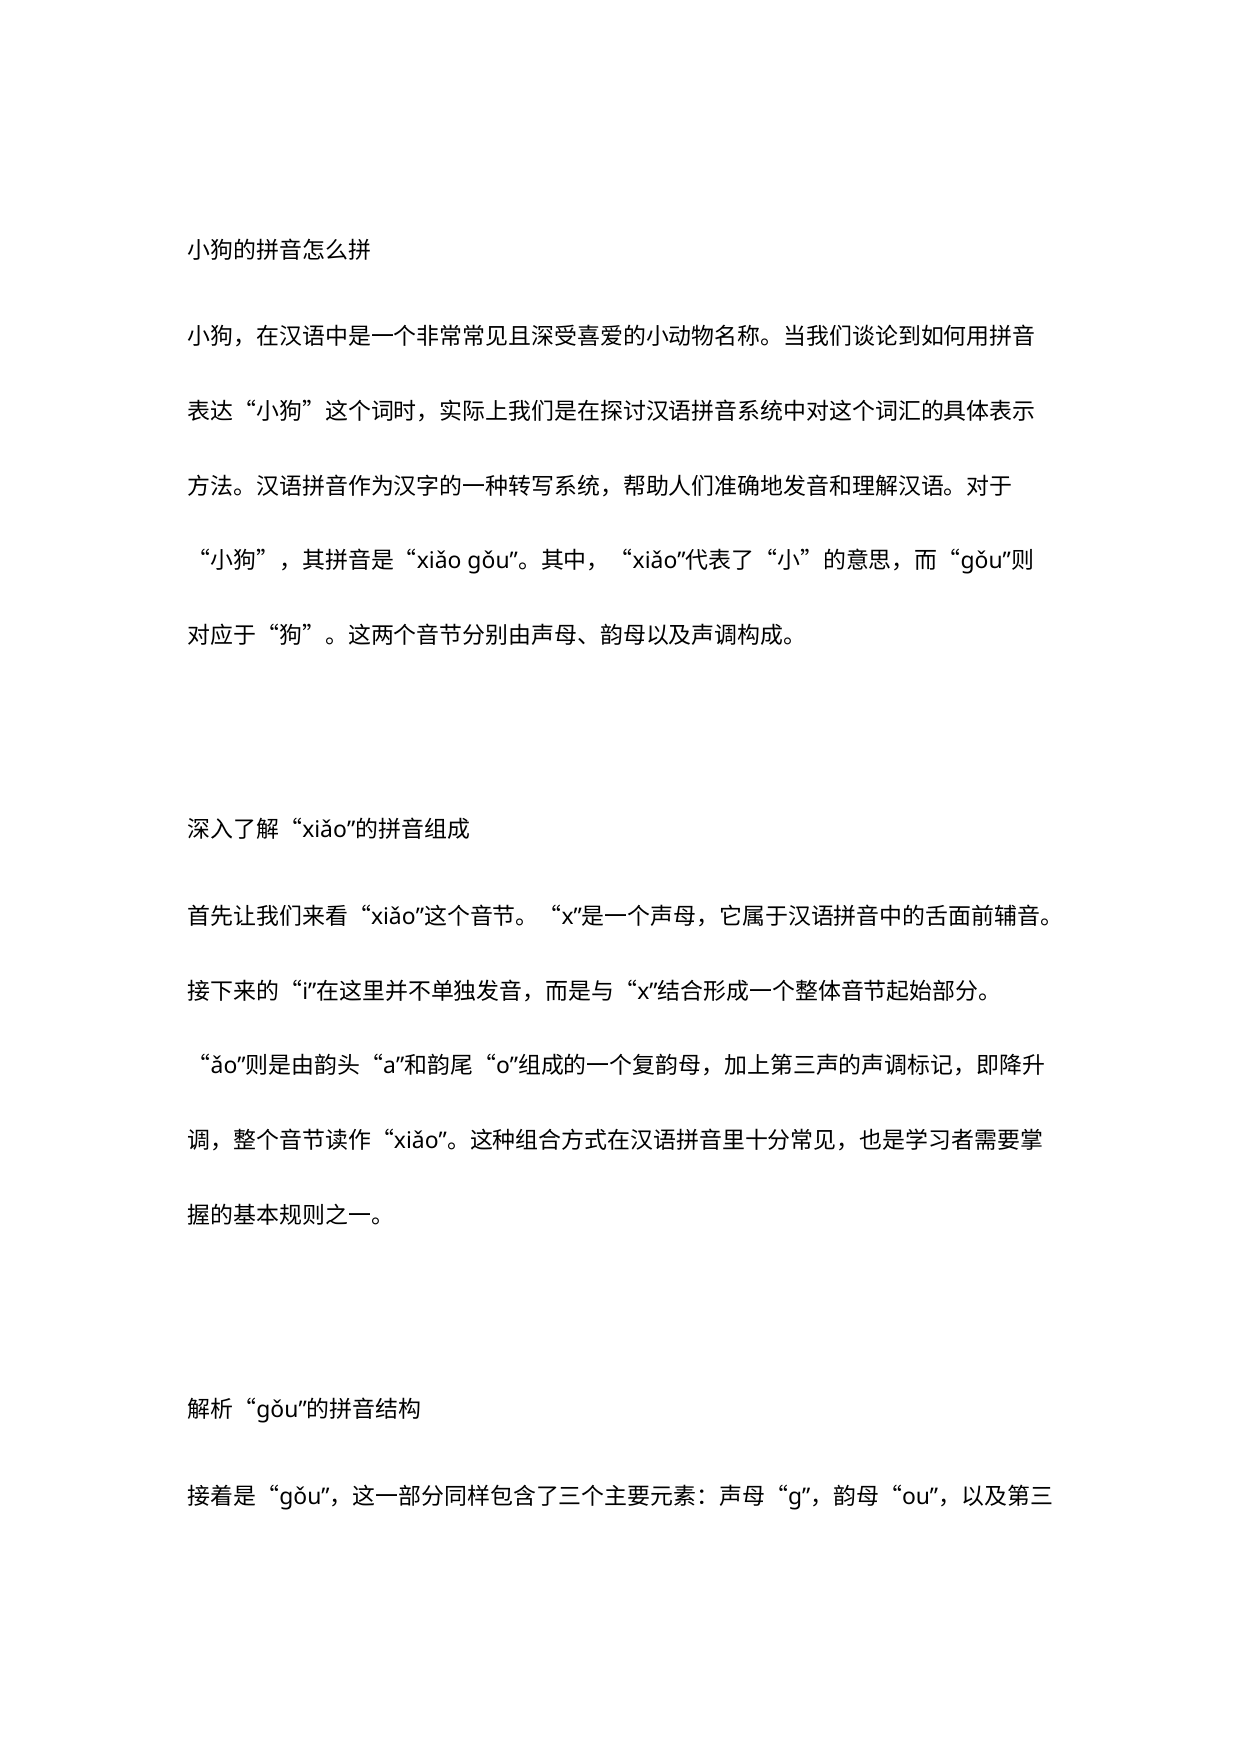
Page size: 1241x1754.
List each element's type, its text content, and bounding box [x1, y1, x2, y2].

text 首先让我们来看“xiǎo”这个音节。“x”是一个声母，它属于汉语拼音中的舌面前辅音。接下来的“i”在这里并不单独发音，而是与“x”结合形成一个整体音节起始部分。“ǎo”则是由韵头“a”和韵尾“o”组成的一个复韵母，加上第三声的声调标记，即降升调，整个音节读作“xiǎo”。这种组合方式在汉语拼音里十分常见，也是学习者需要掌握的基本规则之一。 [187, 882, 1053, 1246]
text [187, 1462, 1053, 1527]
text 小狗，在汉语中是一个非常常见且深受喜爱的小动物名称。当我们谈论到如何用拼音表达“小狗”这个词时，实际上我们是在探讨汉语拼音系统中对这个词汇的具体表示方法。汉语拼音作为汉字的一种转写系统，帮助人们准确地发音和理解汉语。对于“小狗”，其拼音是“xiǎo gǒu”。其中，“xiǎo”代表了“小”的意思，而“gǒu”则对应于“狗”。这两个音节分别由声母、韵母以及声调构成。 [187, 302, 1053, 666]
text 小狗的拼音怎么拼 [187, 216, 1053, 281]
text 解析“gǒu”的拼音结构 [187, 1375, 1053, 1440]
text 深入了解“xiǎo”的拼音组成 [187, 795, 1053, 860]
